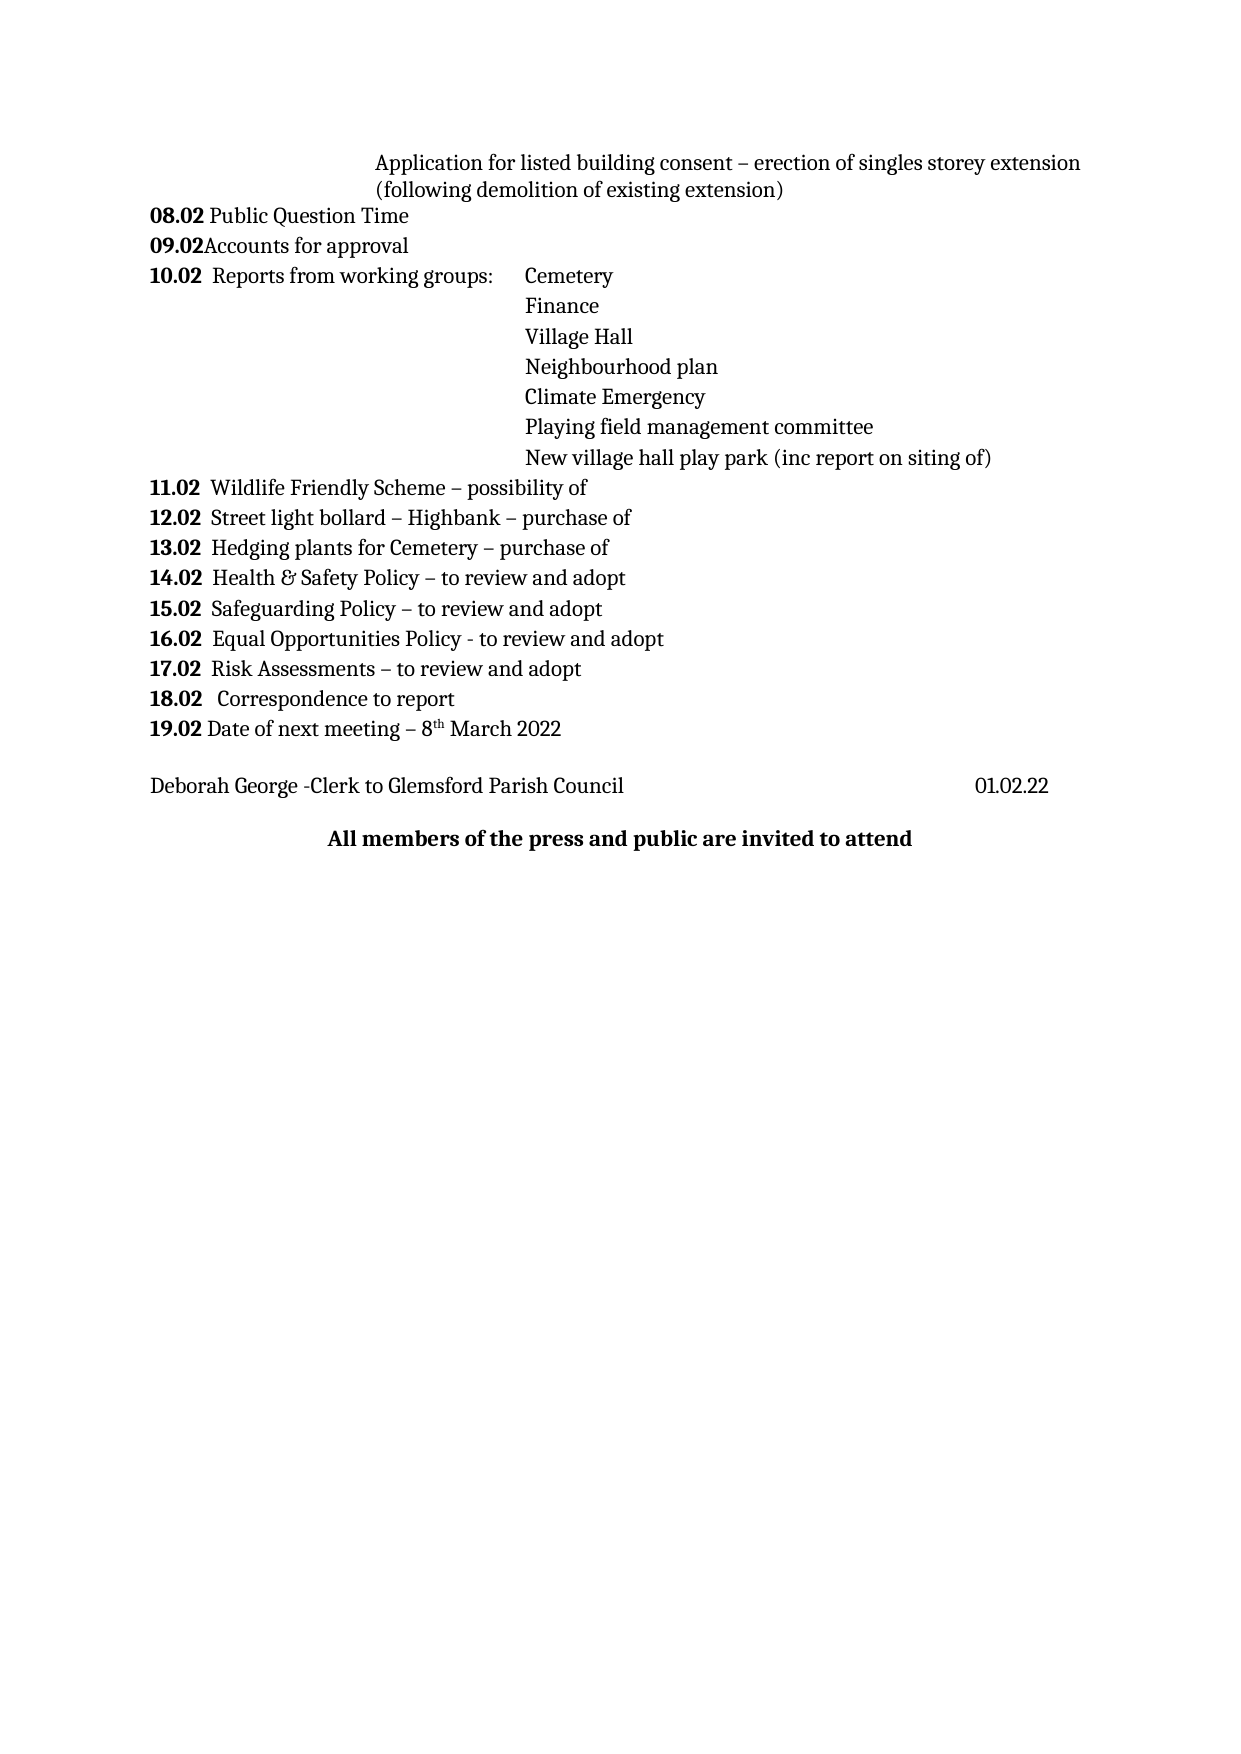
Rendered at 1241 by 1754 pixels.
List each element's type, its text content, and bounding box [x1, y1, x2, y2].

text Finance [450, 293, 1090, 320]
text 11.02 Wildlife Friendly Scheme – possibility of [150, 474, 1090, 501]
text Application for listed building consent – erection of singles storey extension (following demolition of existing extension) [375, 150, 1090, 203]
text 19.02 Date of next meeting – 8th March 2022 [150, 716, 1090, 743]
text All members of the press and public are invited to attend [150, 826, 1090, 852]
text 12.02 Street light bollard – Highbank – purchase of [150, 505, 1090, 531]
text 08.02 Public Question Time [150, 203, 1090, 229]
text 18.02 Correspondence to report [150, 686, 1090, 712]
text 17.02 Risk Assessments – to review and adopt [150, 656, 1090, 682]
text 16.02 Equal Opportunities Policy - to review and adopt [150, 626, 1090, 652]
text 14.02 Health & Safety Policy – to review and adopt [150, 565, 1090, 592]
text Village Hall [450, 323, 1090, 350]
text Neighbourhood plan [525, 354, 1090, 380]
text 15.02 Safeguarding Policy – to review and adopt [150, 595, 1090, 622]
text New village hall play park (inc report on siting of) [450, 444, 1090, 471]
text 13.02 Hedging plants for Cemetery – purchase of [150, 535, 1090, 561]
text Climate Emergency [525, 384, 1090, 410]
text Playing field management committee [450, 414, 1090, 441]
text 09.02Accounts for approval [150, 233, 1090, 259]
text Deborah George -Clerk to Glemsford Parish Council 01.02.22 [150, 773, 1090, 799]
text 10.02 Reports from working groups: Cemetery [150, 263, 1090, 289]
